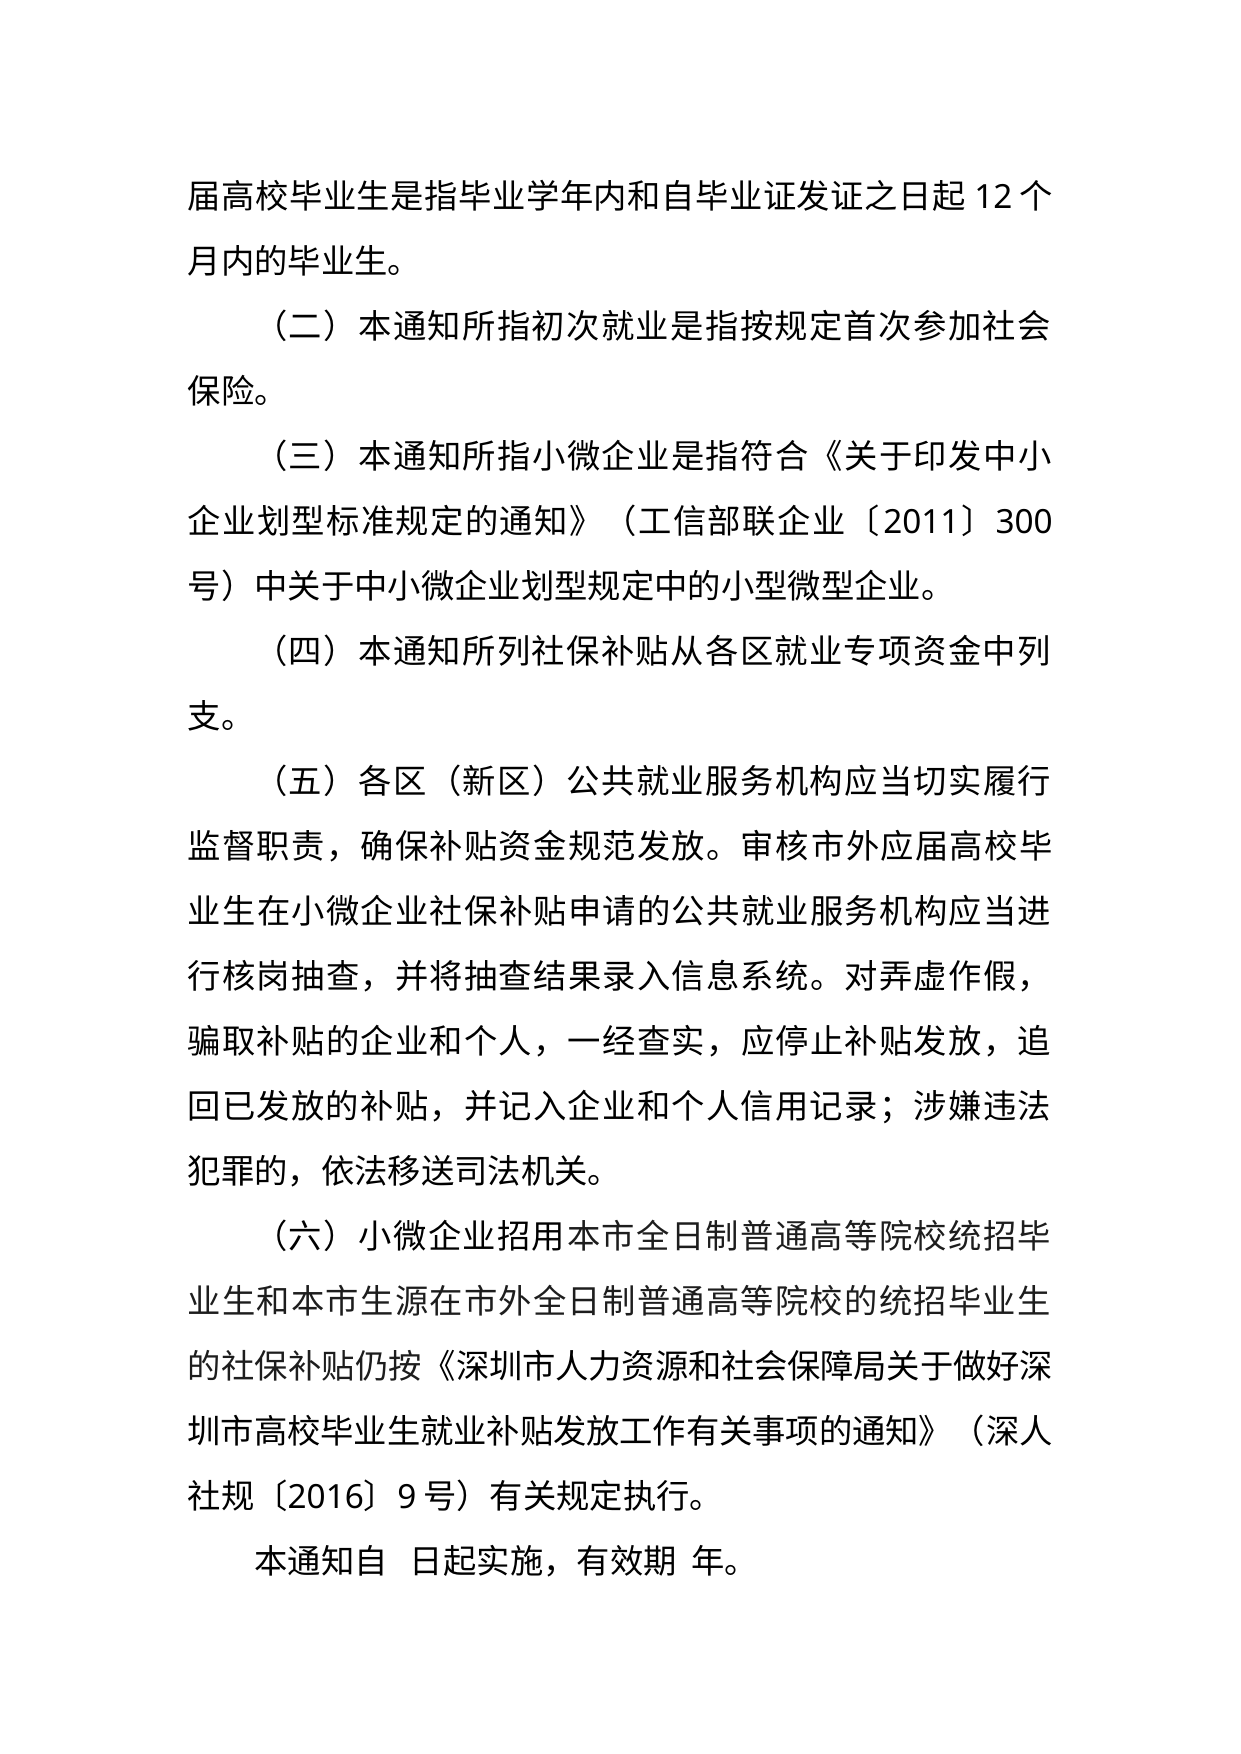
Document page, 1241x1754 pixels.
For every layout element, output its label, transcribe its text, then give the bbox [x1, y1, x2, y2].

text （三）本通知所指小微企业是指符合《关于印发中小企业划型标准规定的通知》（工信部联企业〔2011〕300号）中关于中小微企业划型规定中的小型微型企业。 [187, 422, 1053, 617]
text （六）小微企业招用本市全日制普通高等院校统招毕业生和本市生源在市外全日制普通高等院校的统招毕业生的社保补贴仍按《深圳市人力资源和社会保障局关于做好深圳市高校毕业生就业补贴发放工作有关事项的通知》（深人社规〔2016〕9号）有关规定执行。 [187, 1202, 1053, 1527]
text （四）本通知所列社保补贴从各区就业专项资金中列支。 [187, 617, 1053, 747]
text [187, 162, 1053, 292]
text （五）各区（新区）公共就业服务机构应当切实履行监督职责，确保补贴资金规范发放。审核市外应届高校毕业生在小微企业社保补贴申请的公共就业服务机构应当进行核岗抽查，并将抽查结果录入信息系统。对弄虚作假，骗取补贴的企业和个人，一经查实，应停止补贴发放，追回已发放的补贴，并记入企业和个人信用记录；涉嫌违法犯罪的，依法移送司法机关。 [187, 747, 1053, 1202]
text （二）本通知所指初次就业是指按规定首次参加社会保险。 [187, 292, 1053, 422]
text 本通知自 日起实施，有效期 年。 [187, 1527, 1053, 1592]
